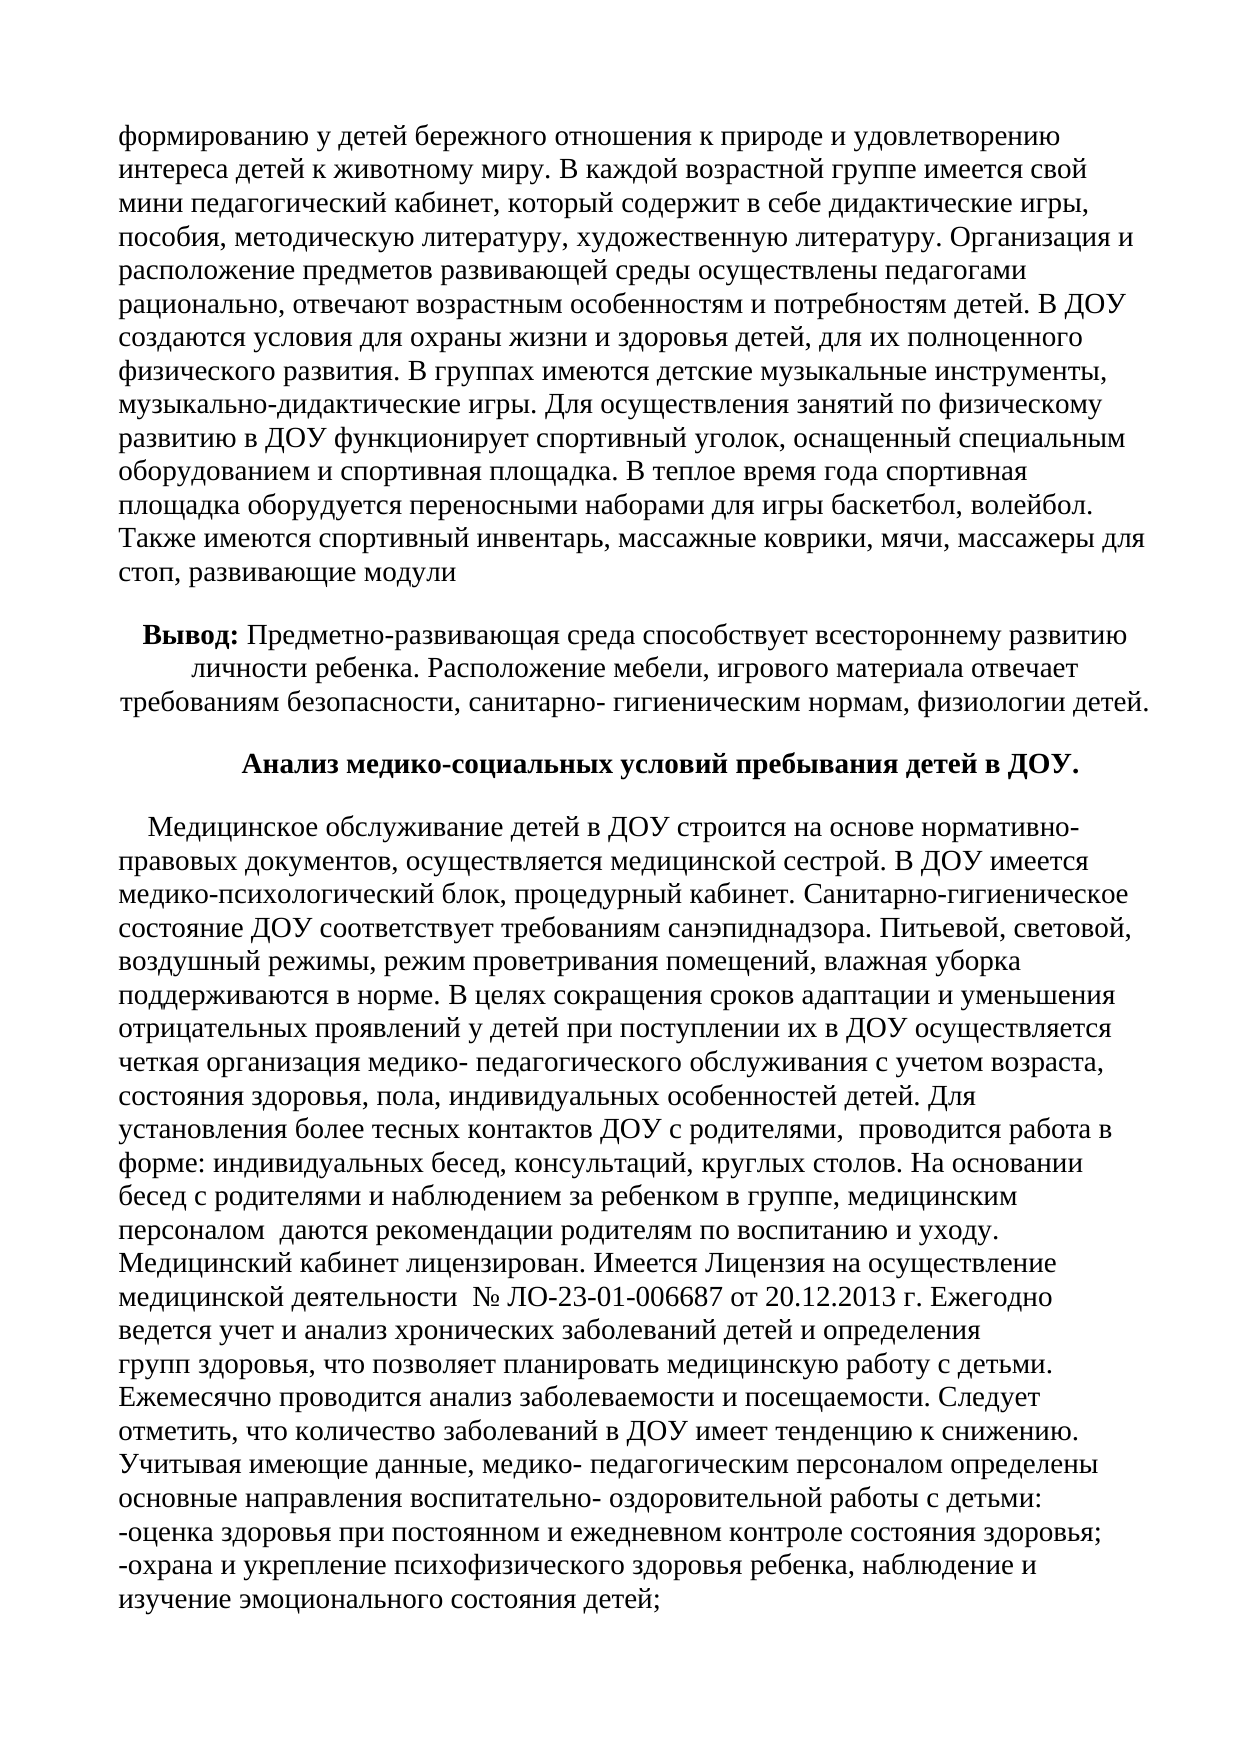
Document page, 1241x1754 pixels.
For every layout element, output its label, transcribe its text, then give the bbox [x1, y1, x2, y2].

text Анализ медико-социальных условий пребывания детей в ДОУ. [118, 747, 1152, 780]
text Вывод: Предметно-развивающая среда способствует всестороннему развитию личности ребенка. Расположение мебели, игрового материала отвечает требованиям безопасности, санитарно- гигиеническим нормам, физиологии детей. [118, 617, 1152, 717]
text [118, 809, 1152, 1614]
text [118, 118, 1152, 588]
